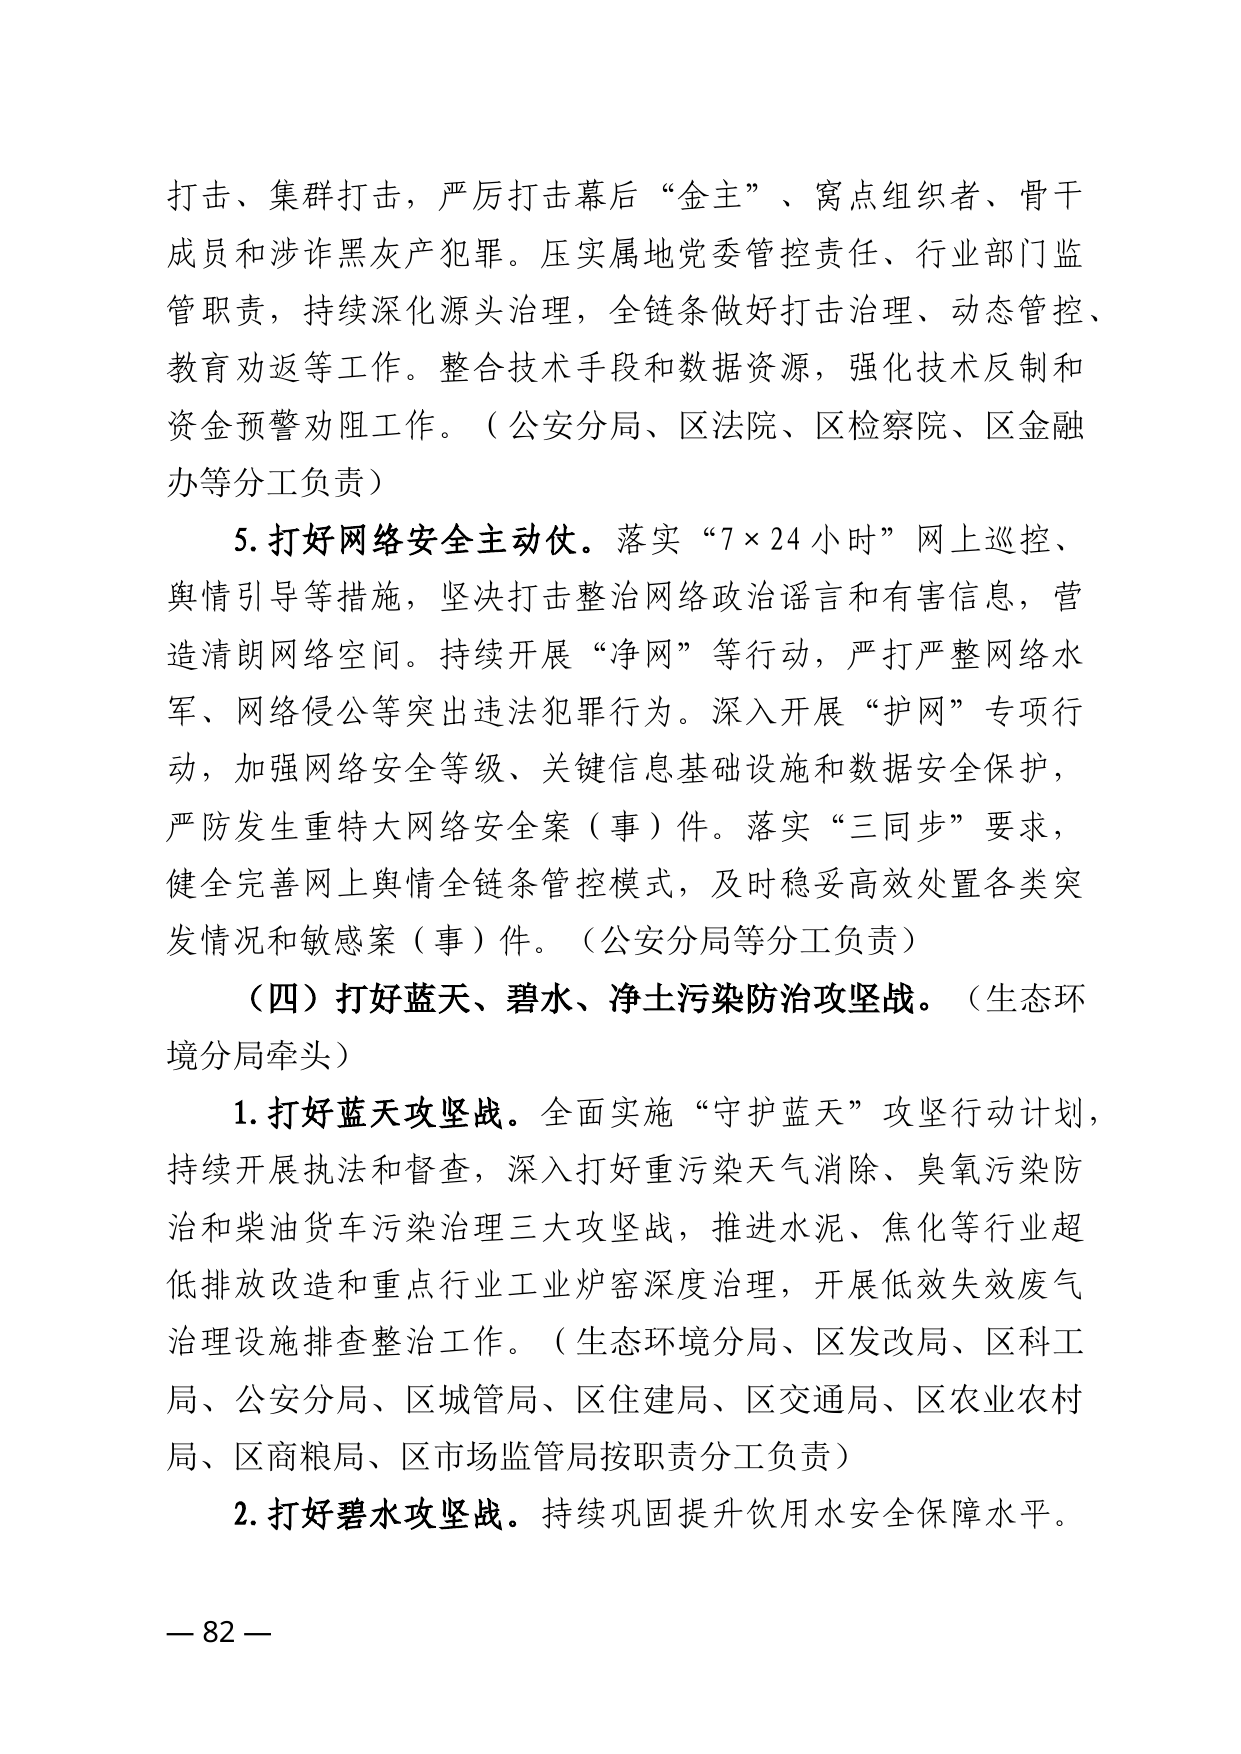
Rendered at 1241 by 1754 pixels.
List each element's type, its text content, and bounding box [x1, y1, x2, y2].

text 1.打好蓝天攻坚战。全面实施“守护蓝天”攻坚行动计划，持续开展执法和督查，深入打好重污染天气消除、臭氧污染防治和柴油货车污染治理三大攻坚战，推进水泥、焦化等行业超低排放改造和重点行业工业炉窑深度治理，开展低效失效废气治理设施排查整治工作。（生态环境分局、区发改局、区科工局、公安分局、区城管局、区住建局、区交通局、区农业农村局、区商粮局、区市场监管局按职责分工负责） [165, 1079, 1087, 1480]
text 5.打好网络安全主动仗。落实“7×24小时”网上巡控、舆情引导等措施，坚决打击整治网络政治谣言和有害信息，营造清朗网络空间。持续开展“净网”等行动，严打严整网络水军、网络侵公等突出违法犯罪行为。深入开展“护网”专项行动，加强网络安全等级、关键信息基础设施和数据安全保护，严防发生重特大网络安全案（事）件。落实“三同步”要求，健全完善网上舆情全链条管控模式，及时稳妥高效处置各类突发情况和敏感案（事）件。（公安分局等分工负责） [165, 506, 1087, 964]
text （四）打好蓝天、碧水、净土污染防治攻坚战。（生态环境分局牵头） [165, 964, 1087, 1079]
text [165, 1480, 1087, 1537]
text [165, 162, 1087, 506]
